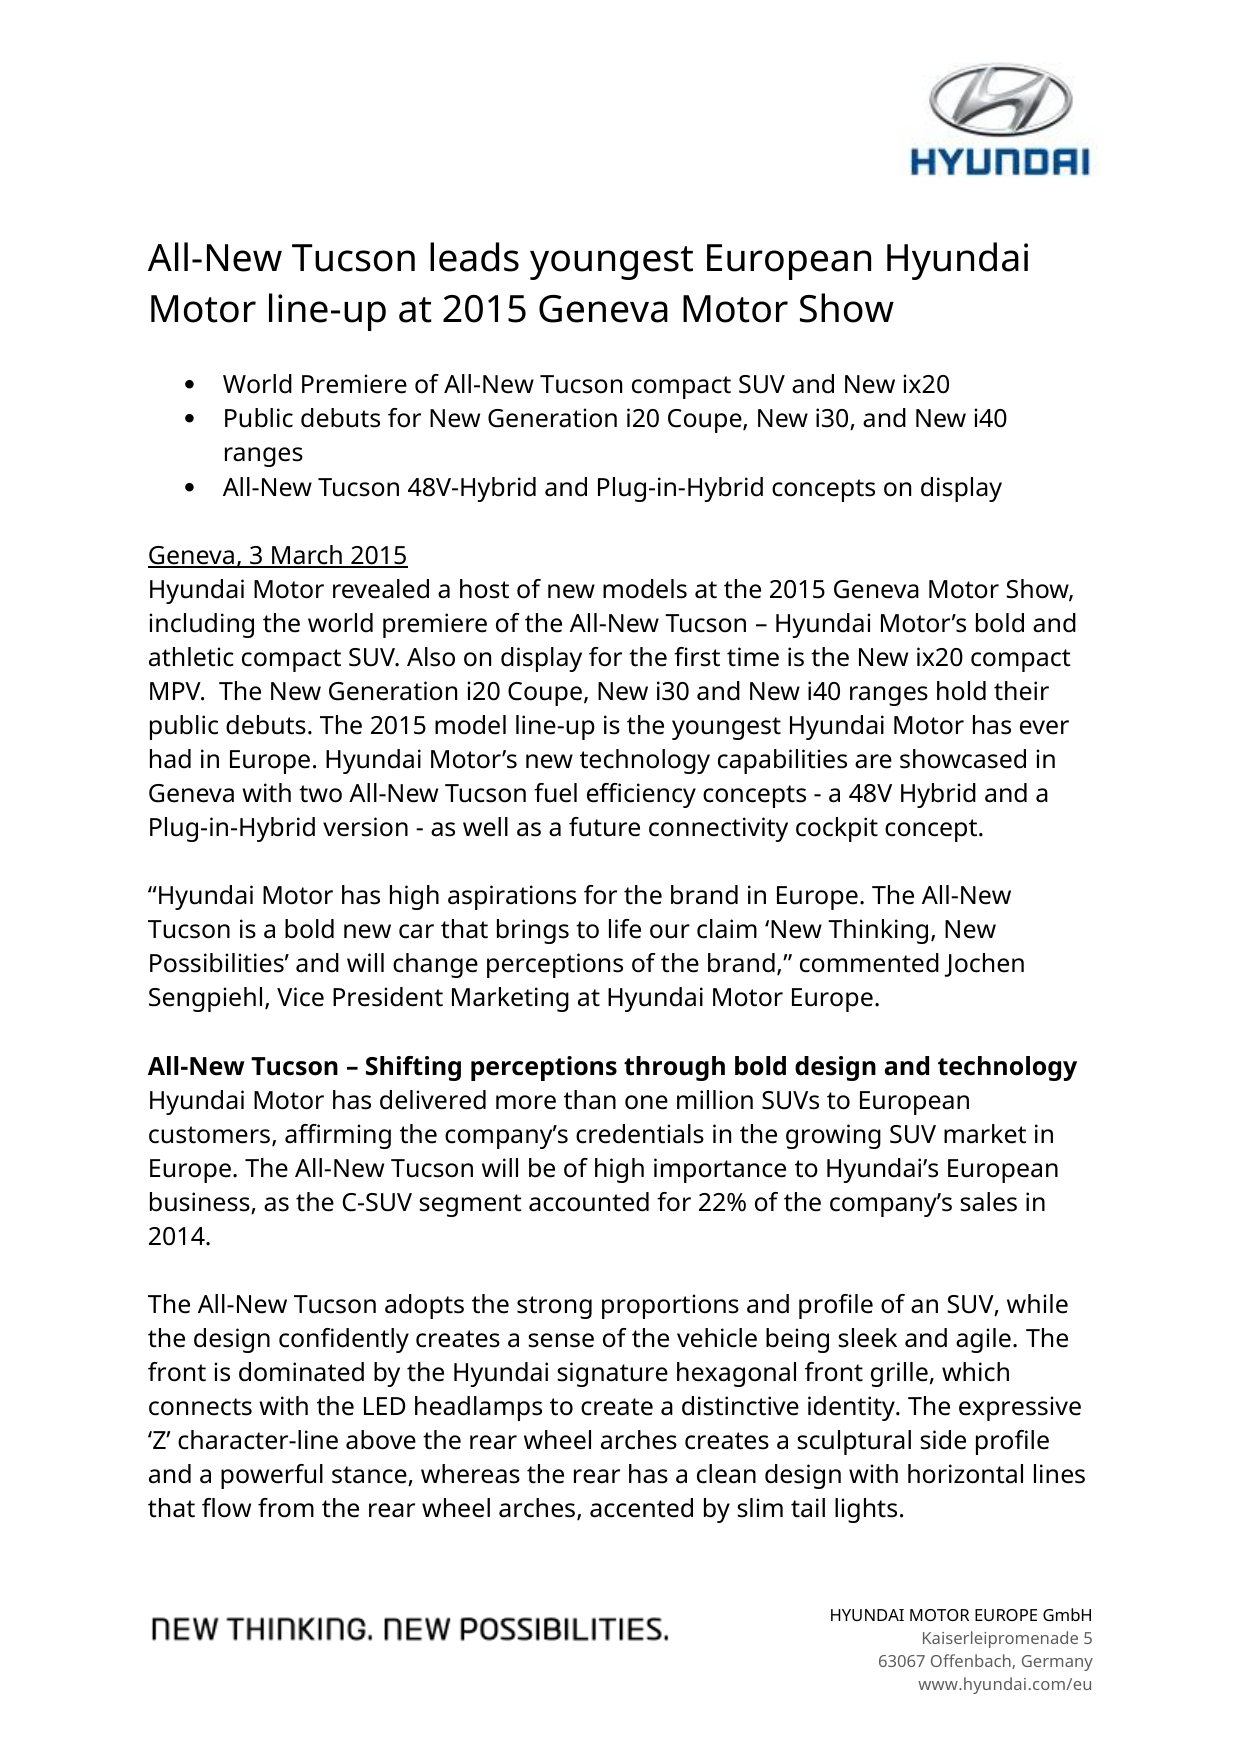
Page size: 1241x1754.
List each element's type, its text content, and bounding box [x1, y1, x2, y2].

text Hyundai Motor has delivered more than one million SUVs to European customers, affirming the company’s credentials in the growing SUV market in Europe. The All-New Tucson will be of high importance to Hyundai’s European business, as the C-SUV segment accounted for 22% of the company’s sales in 2014. [148, 1082, 1093, 1253]
text “Hyundai Motor has high aspirations for the brand in Europe. The All-New Tucson is a bold new car that brings to life our claim ‘New Thinking, New Possibilities’ and will change perceptions of the brand,” commented Jochen Sengpiehl, Vice President Marketing at Hyundai Motor Europe. [148, 878, 1093, 1014]
text The All-New Tucson adopts the strong proportions and profile of an SUV, while the design confidently creates a sense of the vehicle being sleek and agile. The front is dominated by the Hyundai signature hexagonal front grille, which connects with the LED headlamps to create a distinctive identity. The expressive ‘Z’ character-line above the rear wheel arches creates a sculptural side profile and a powerful stance, whereas the rear has a clean design with horizontal lines that flow from the rear wheel arches, accented by slim tail lights. [148, 1287, 1093, 1525]
list World Premiere of All-New Tucson compact SUV and New ix20 [185, 367, 1093, 401]
text Hyundai Motor revealed a host of new models at the 2015 Geneva Motor Show, including the world premiere of the All-New Tucson – Hyundai Motor’s bold and athletic compact SUV. Also on display for the first time is the New ix20 compact MPV. The New Generation i20 Coupe, New i30 and New i40 ranges hold their public debuts. The 2015 model line-up is the youngest Hyundai Motor has ever had in Europe. Hyundai Motor’s new technology capabilities are showcased in Geneva with two All-New Tucson fuel efficiency concepts - a 48V Hybrid and a Plug-in-Hybrid version - as well as a future connectivity cockpit concept. [148, 571, 1093, 844]
text Geneva, 3 March 2015 [148, 537, 1093, 571]
list All-New Tucson 48V-Hybrid and Plug-in-Hybrid concepts on display [185, 469, 1093, 503]
text All-New Tucson leads youngest European Hyundai Motor line-up at 2015 Geneva Motor Show [148, 231, 1093, 333]
text All-New Tucson – Shifting perceptions through bold design and technology [148, 1048, 1093, 1082]
picture [70, 1597, 745, 1754]
list Public debuts for New Generation i20 Coupe, New i30, and New i40 ranges [185, 401, 1093, 469]
picture [898, 50, 1106, 191]
